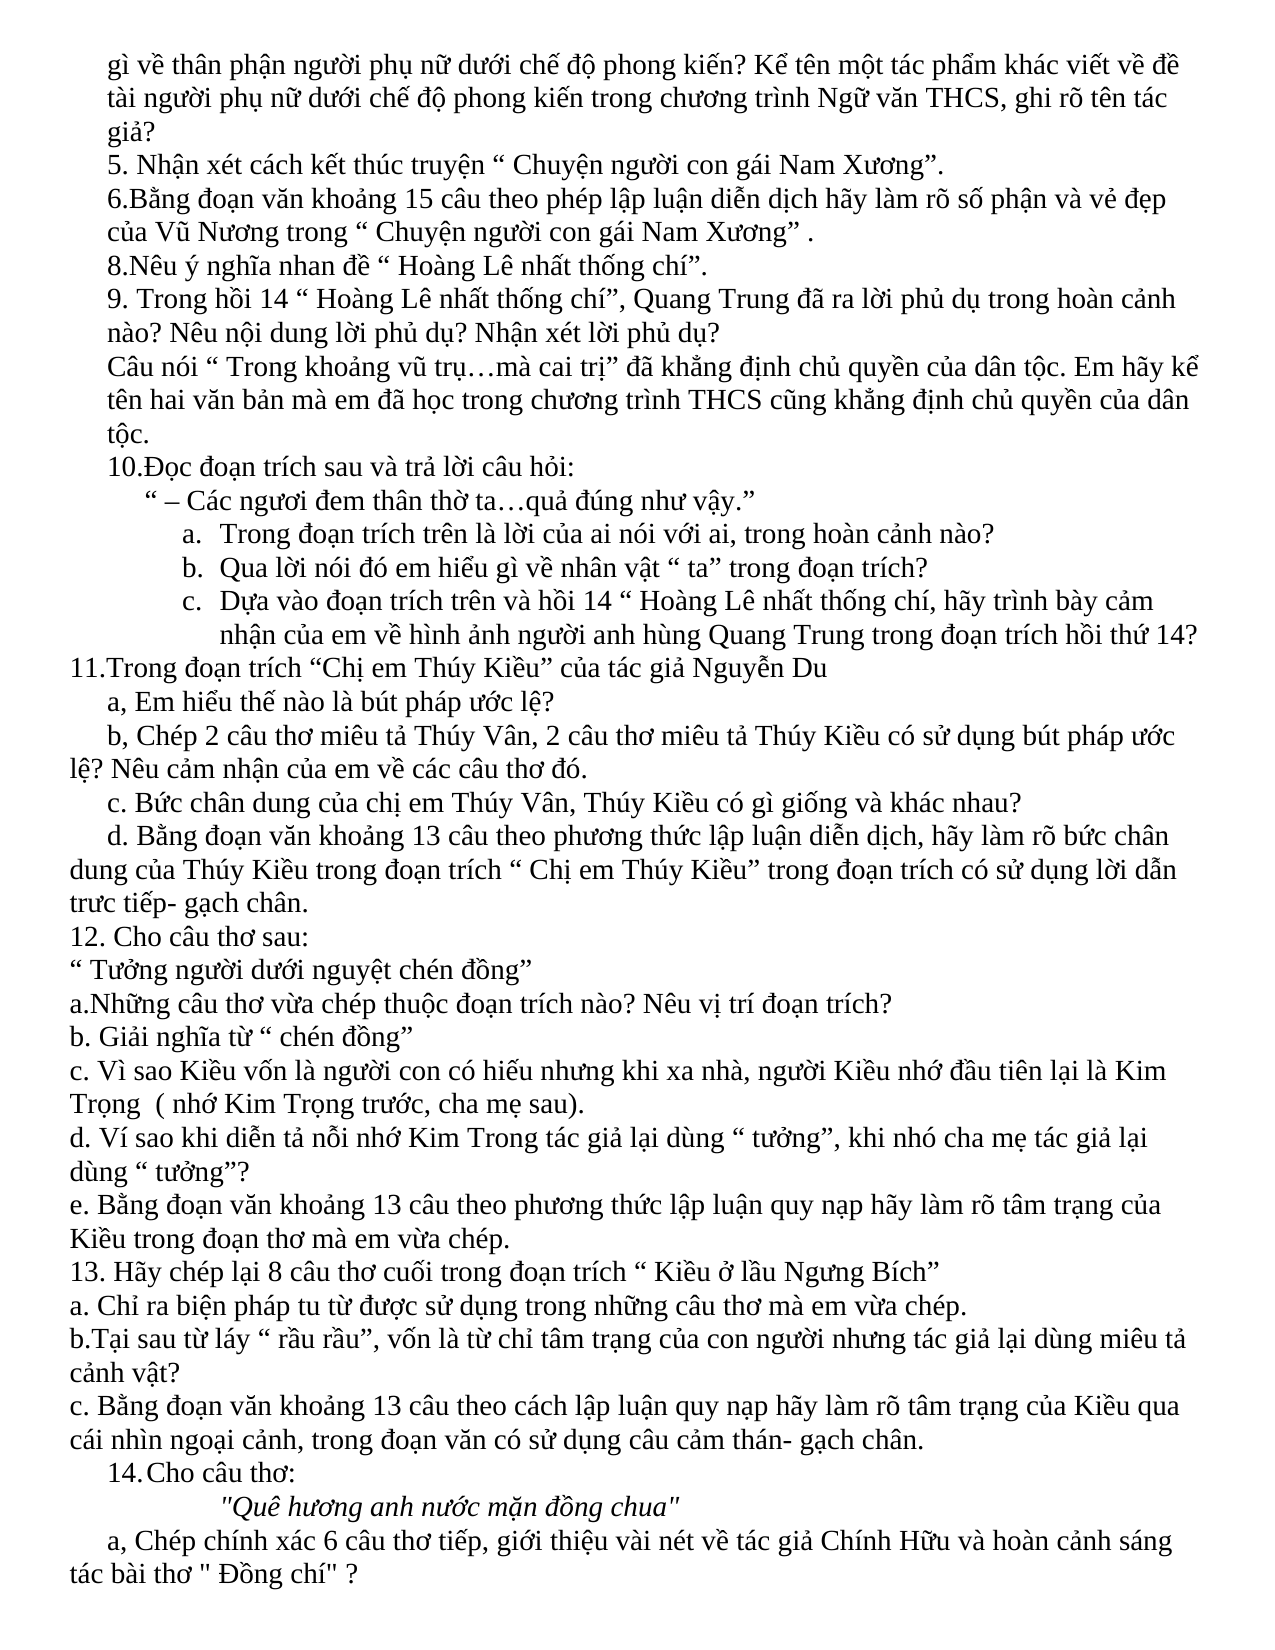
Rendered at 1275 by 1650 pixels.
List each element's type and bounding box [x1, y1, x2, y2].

table_header [47, 47, 1228, 1590]
